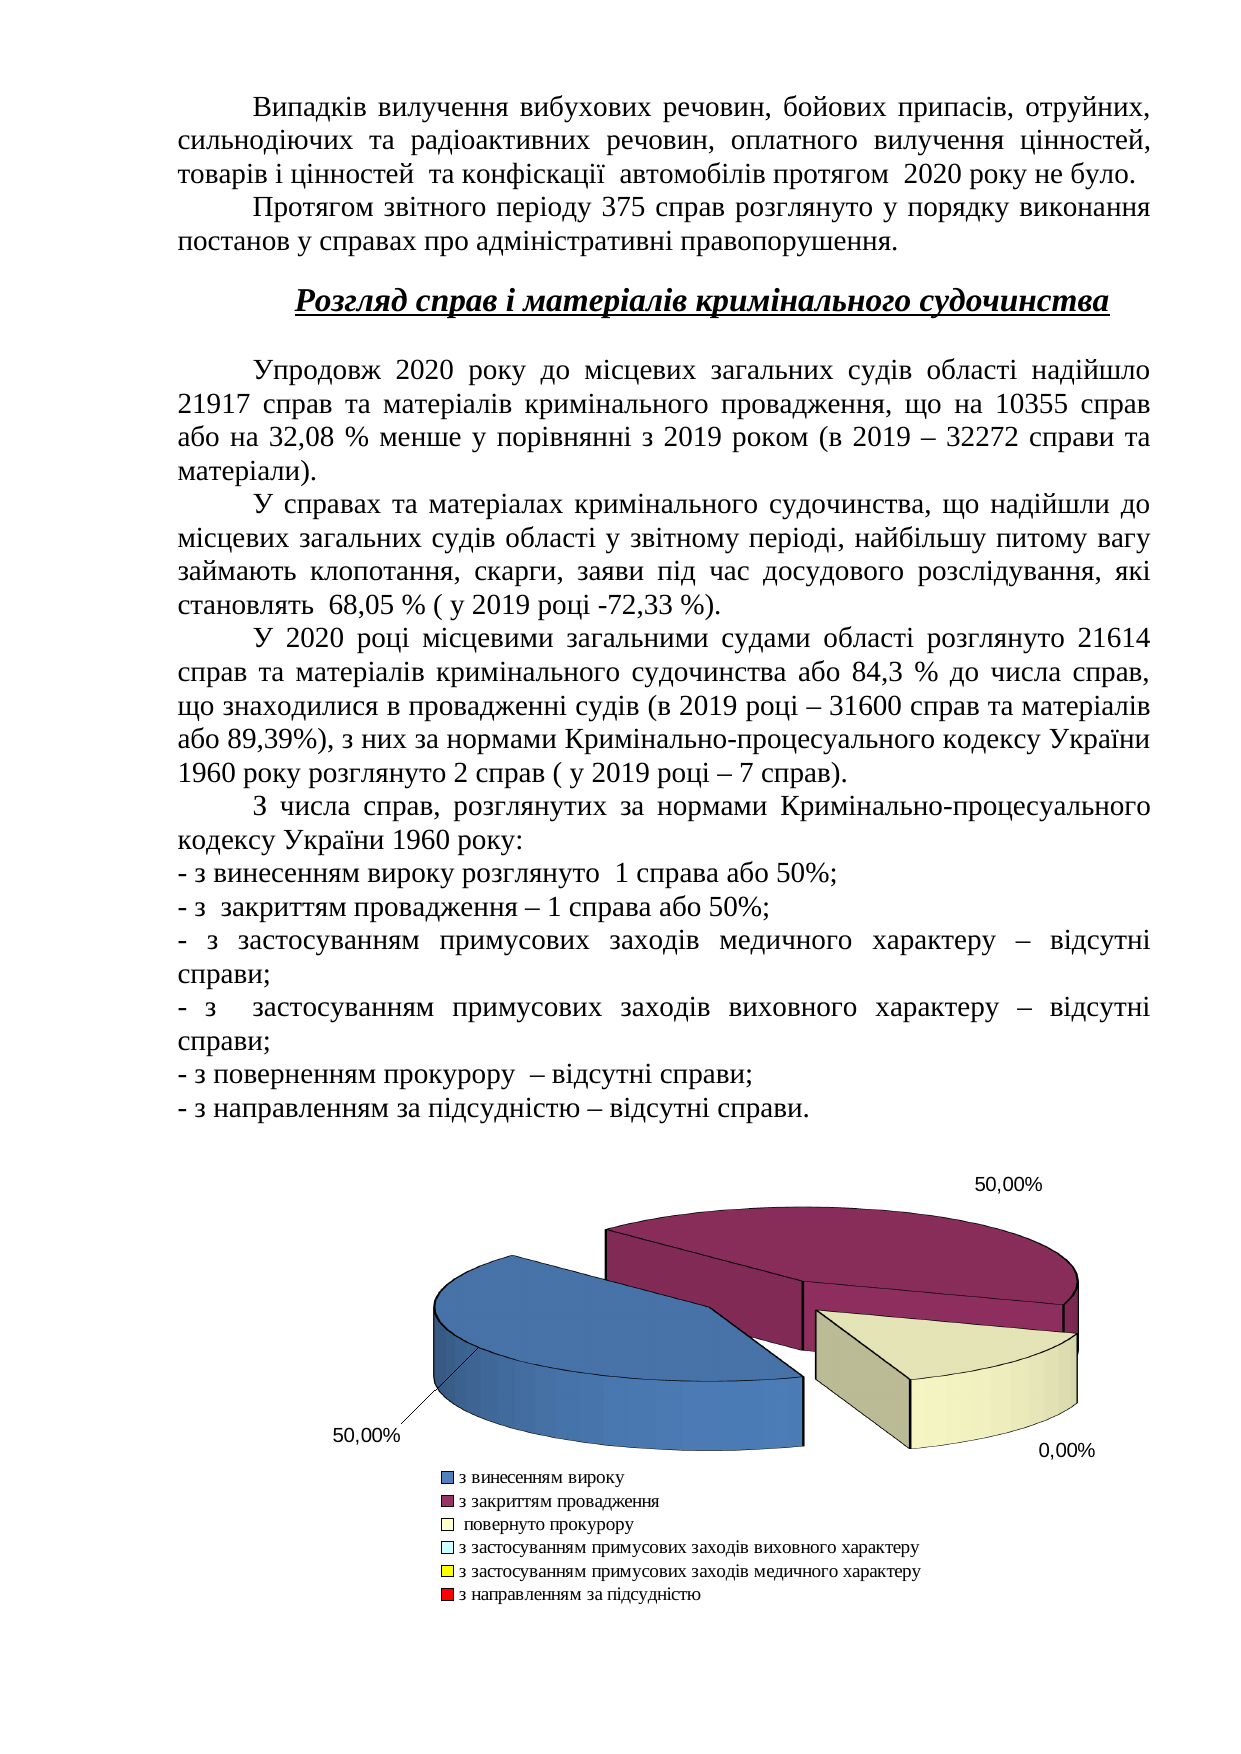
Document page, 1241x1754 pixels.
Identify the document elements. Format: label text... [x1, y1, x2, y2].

text - з винесенням вироку розглянуто 1 справа або 50%; [177, 855, 1152, 889]
text - з поверненням прокурору – відсутні справи; [177, 1057, 1152, 1090]
text - з направленням за підсудністю – відсутні справи. [177, 1090, 1152, 1124]
text У справах та матеріалах кримінального судочинства, що надійшли до місцевих загальних судів області у звітному періоді, найбільшу питому вагу займають клопотання, скарги, заяви під час досудового розслідування, які становлять 68,05 % ( у 2019 році -72,33 %). [177, 486, 1152, 621]
text Упродовж 2020 року до місцевих загальних судів області надійшло 21917 справ та матеріалів кримінального провадження, що на 10355 справ або на 32,08 % менше у порівнянні з 2019 роком (в 2019 – 32272 справи та матеріали). [177, 352, 1152, 486]
text Розгляд справ і матеріалів кримінального судочинства [252, 280, 1152, 319]
text З числа справ, розглянутих за нормами Кримінально-процесуального кодексу України 1960 року: [177, 788, 1152, 855]
text - з застосуванням примусових заходів виховного характеру – відсутні справи; [177, 989, 1152, 1057]
text Випадків вилучення вибухових речовин, бойових припасів, отруйних, сильнодіючих та радіоактивних речовин, оплатного вилучення цінностей, товарів і цінностей та конфіскації автомобілів протягом 2020 року не було. [177, 89, 1152, 189]
text - з застосуванням примусових заходів медичного характеру – відсутні справи; [177, 922, 1152, 989]
text У 2020 році місцевими загальними судами області розглянуто 21614 справ та матеріалів кримінального судочинства або 84,3 % до числа справ, що знаходилися в провадженні судів (в 2019 році – 31600 справ та матеріалів або 89,39%), з них за нормами Кримінально-процесуального кодексу України 1960 року розглянуто 2 справ ( у 2019 році – 7 справ). [177, 621, 1152, 788]
text - з закриттям провадження – 1 справа або 50%; [177, 889, 1152, 922]
text Протягом звітного періоду 375 справ розглянуто у порядку виконання постанов у справах про адміністративні правопорушення. [177, 189, 1152, 256]
